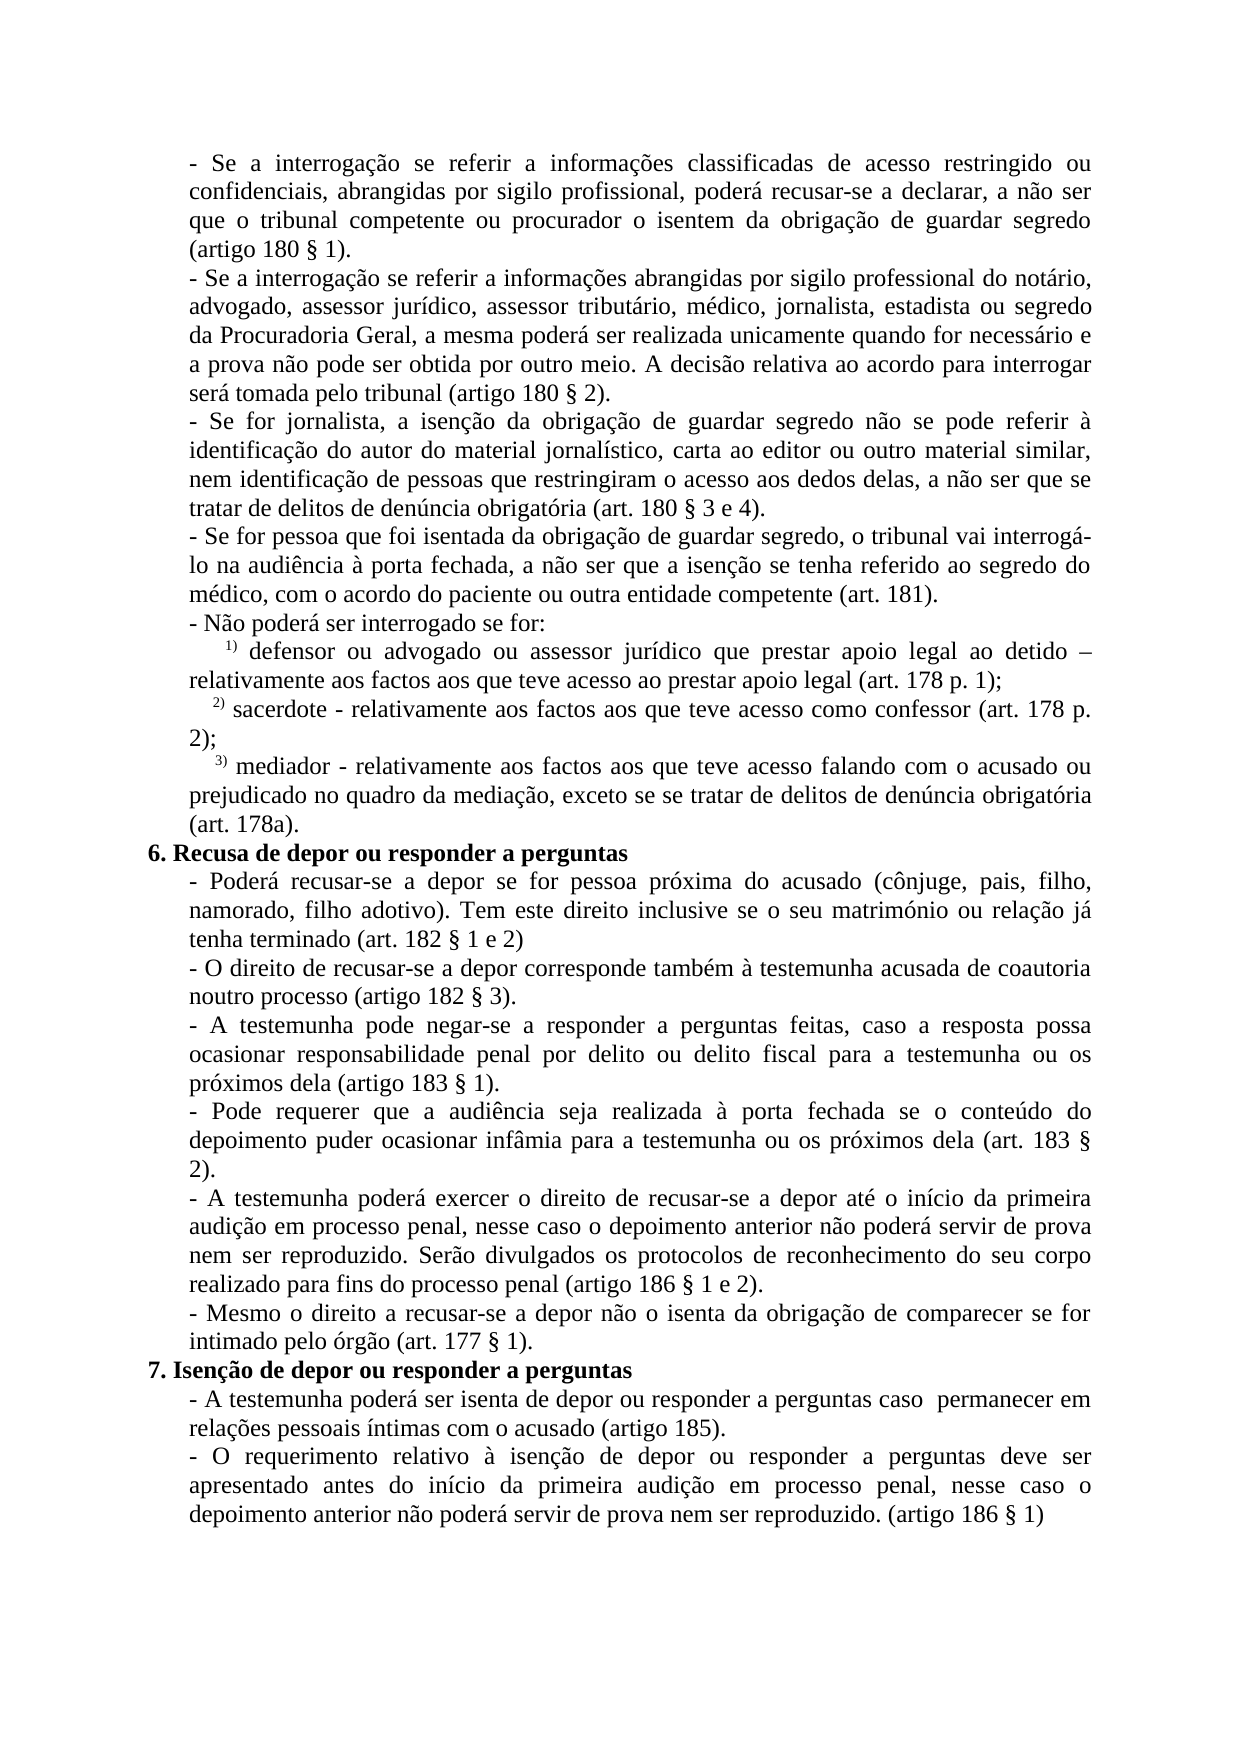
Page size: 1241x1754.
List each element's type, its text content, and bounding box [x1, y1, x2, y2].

text 2) sacerdote - relativamente aos factos aos que teve acesso como confessor (art. 178 p. 2); [189, 694, 1093, 751]
text - Se for jornalista, a isenção da obrigação de guardar segredo não se pode referir à identificação do autor do material jornalístico, carta ao editor ou outro material similar, nem identificação de pessoas que restringiram o acesso aos dedos delas, a não ser que se tratar de delitos de denúncia obrigatória (art. 180 § 3 e 4). [189, 406, 1093, 521]
text - Se a interrogação se referir a informações abrangidas por sigilo professional do notário, advogado, assessor jurídico, assessor tributário, médico, jornalista, estadista ou segredo da Procuradoria Geral, a mesma poderá ser realizada unicamente quando for necessário e a prova não pode ser obtida por outro meio. A decisão relativa ao acordo para interrogar será tomada pelo tribunal (artigo 180 § 2). [189, 263, 1093, 406]
text - A testemunha pode negar-se a responder a perguntas feitas, caso a resposta possa ocasionar responsabilidade penal por delito ou delito fiscal para a testemunha ou os próximos dela (artigo 183 § 1). [189, 1010, 1093, 1096]
text - O requerimento relativo à isenção de depor ou responder a perguntas deve ser apresentado antes do início da primeira audição em processo penal, nesse caso o depoimento anterior não poderá servir de prova nem ser reproduzido. (artigo 186 § 1) [189, 1441, 1093, 1528]
text - Poderá recusar-se a depor se for pessoa próxima do acusado (cônjuge, pais, filho, namorado, filho adotivo). Tem este direito inclusive se o seu matrimónio ou relação já tenha terminado (art. 182 § 1 e 2) [189, 866, 1093, 953]
text - A testemunha poderá exercer o direito de recusar-se a depor até o início da primeira audição em processo penal, nesse caso o depoimento anterior não poderá servir de prova nem ser reproduzido. Serão divulgados os protocolos de reconhecimento do seu corpo realizado para fins do processo penal (artigo 186 § 1 e 2). [189, 1183, 1093, 1298]
text - Não poderá ser interrogado se for: [189, 608, 1093, 636]
text - Se a interrogação se referir a informações classificadas de acesso restringido ou confidenciais, abrangidas por sigilo profissional, poderá recusar-se a declarar, a não ser que o tribunal competente ou procurador o isentem da obrigação de guardar segredo (artigo 180 § 1). [189, 148, 1093, 263]
text - Mesmo o direito a recusar-se a depor não o isenta da obrigação de comparecer se for intimado pelo órgão (art. 177 § 1). [189, 1298, 1093, 1355]
text 3) mediador - relativamente aos factos aos que teve acesso falando com o acusado ou prejudicado no quadro da mediação, exceto se se tratar de delitos de denúncia obrigatória (art. 178a). [189, 751, 1093, 838]
text 7. Isenção de depor ou responder a perguntas [148, 1355, 1093, 1384]
text 1) defensor ou advogado ou assessor jurídico que prestar apoio legal ao detido – relativamente aos factos aos que teve acesso ao prestar apoio legal (art. 178 p. 1); [189, 636, 1093, 694]
text - O direito de recusar-se a depor corresponde também à testemunha acusada de coautoria noutro processo (artigo 182 § 3). [189, 953, 1093, 1010]
text - Pode requerer que a audiência seja realizada à porta fechada se o conteúdo do depoimento puder ocasionar infâmia para a testemunha ou os próximos dela (art. 183 § 2). [189, 1096, 1093, 1183]
text - A testemunha poderá ser isenta de depor ou responder a perguntas caso permanecer em relações pessoais íntimas com o acusado (artigo 185). [189, 1384, 1093, 1441]
text 6. Recusa de depor ou responder a perguntas [148, 838, 1093, 866]
text - Se for pessoa que foi isentada da obrigação de guardar segredo, o tribunal vai interrogá-lo na audiência à porta fechada, a não ser que a isenção se tenha referido ao segredo do médico, com o acordo do paciente ou outra entidade competente (art. 181). [189, 521, 1093, 608]
